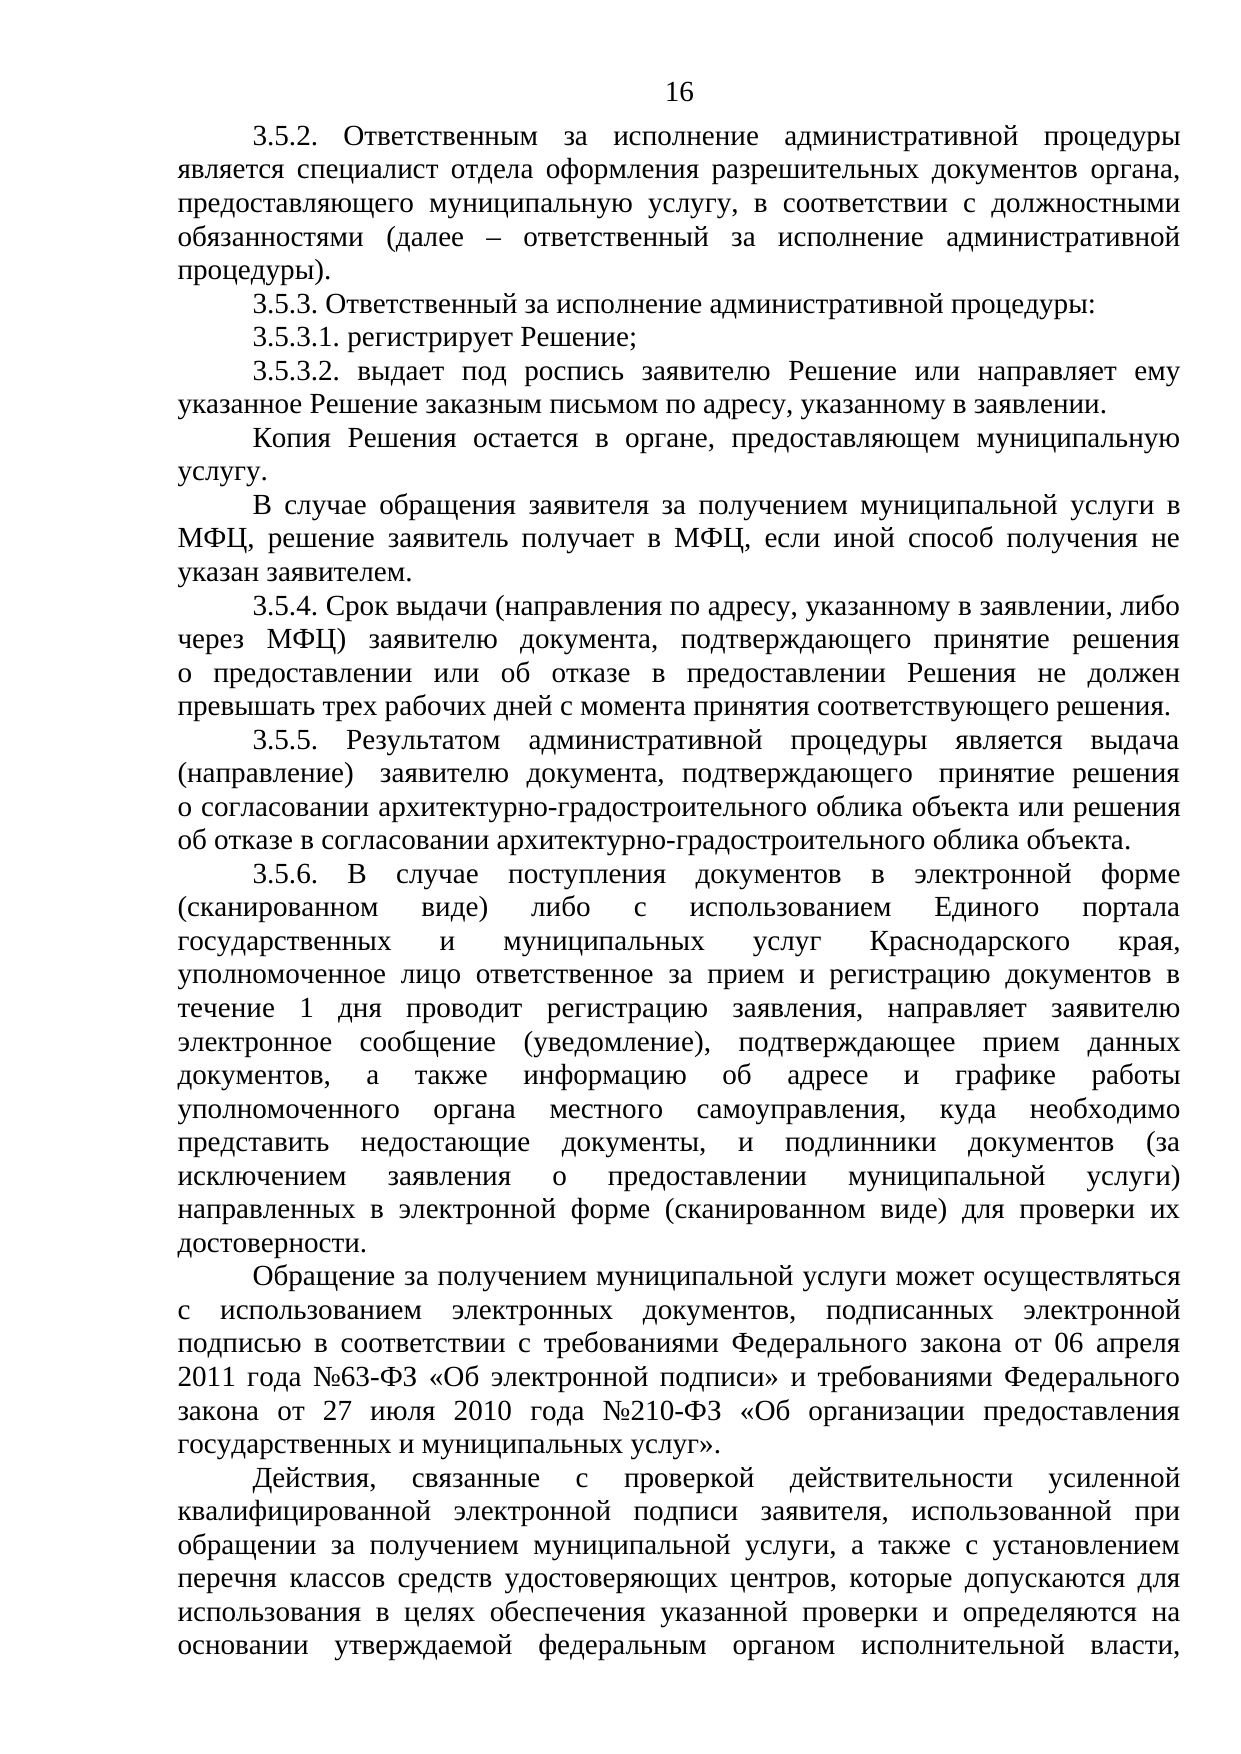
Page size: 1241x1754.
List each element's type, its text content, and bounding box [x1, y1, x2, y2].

text 3.5.2. Ответственным за исполнение административной процедуры является специалист отдела оформления разрешительных документов органа, предоставляющего муниципальную услугу, в соответствии с должностными обязанностями (далее – ответственный за исполнение административной процедуры). [177, 118, 1181, 286]
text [177, 1460, 1181, 1661]
text В случае обращения заявителя за получением муниципальной услуги в МФЦ, решение заявитель получает в МФЦ, если иной способ получения не указан заявителем. [177, 487, 1181, 588]
text Обращение за получением муниципальной услуги может осуществляться с использованием электронных документов, подписанных электронной подписью в соответствии с требованиями Федерального закона от 06 апреля 2011 года №63-ФЗ «Об электронной подписи» и требованиями Федерального закона от 27 июля 2010 года №210-ФЗ «Об организации предоставления государственных и муниципальных услуг». [177, 1258, 1181, 1460]
text 3.5.3. Ответственный за исполнение административной процедуры: [177, 286, 1181, 319]
text 3.5.6. В случае поступления документов в электронной форме (сканированном виде) либо с использованием Единого портала государственных и муниципальных услуг Краснодарского края, уполномоченное лицо ответственное за прием и регистрацию документов в течение 1 дня проводит регистрацию заявления, направляет заявителю электронное сообщение (уведомление), подтверждающее прием данных документов, а также информацию об адресе и графике работы уполномоченного органа местного самоуправления, куда необходимо представить недостающие документы, и подлинники документов (за исключением заявления о предоставлении муниципальной услуги) направленных в электронной форме (сканированном виде) для проверки их достоверности. [177, 856, 1181, 1258]
text 3.5.5. Результатом административной процедуры является выдача (направление) заявителю документа, подтверждающего принятие решения о согласовании архитектурно-градостроительного облика объекта или решения об отказе в согласовании архитектурно-градостроительного облика объекта. [177, 722, 1181, 856]
text Копия Решения остается в органе, предоставляющем муниципальную услугу. [177, 420, 1181, 487]
text 3.5.3.1. регистрирует Решение; [177, 319, 1181, 353]
text 3.5.4. Срок выдачи (направления по адресу, указанному в заявлении, либо через МФЦ) заявителю документа, подтверждающего принятие решения о предоставлении или об отказе в предоставлении Решения не должен превышать трех рабочих дней с момента принятия соответствующего решения. [177, 588, 1181, 722]
text 3.5.3.2. выдает под роспись заявителю Решение или направляет ему указанное Решение заказным письмом по адресу, указанному в заявлении. [177, 353, 1181, 420]
